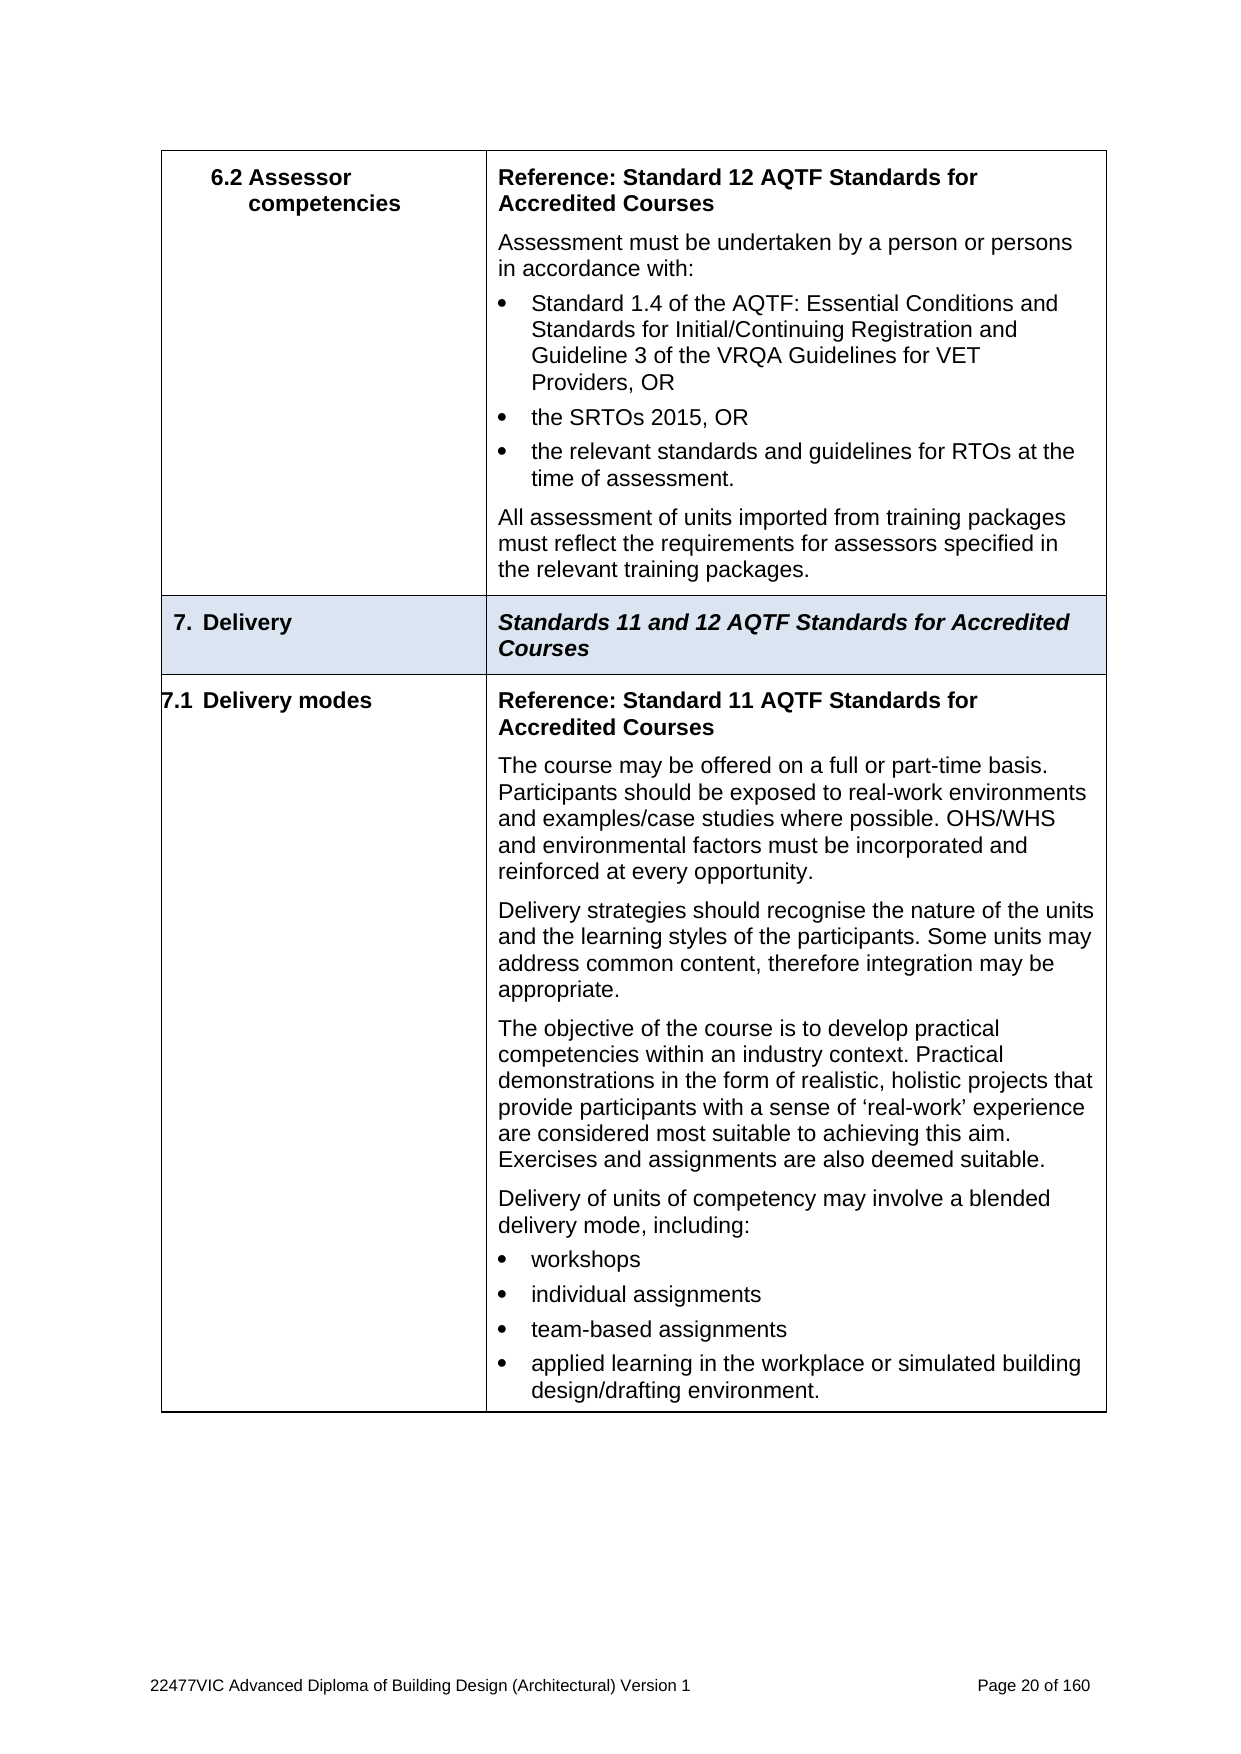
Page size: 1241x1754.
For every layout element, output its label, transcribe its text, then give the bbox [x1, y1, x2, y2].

table_cell Reference: Standard 11 AQTF Standards for Accredited Courses The course may be offered on a full or part-time basis. Participants should be exposed to real-work environments and examples/case studies where possible. OHS/WHS and environmental factors must be incorporated and reinforced at every opportunity. Delivery strategies should recognise the nature of the units and the learning styles of the participants. Some units may address common content, therefore integration may be appropriate. The objective of the course is to develop practical competencies within an industry context. Practical demonstrations in the form of realistic, holistic projects that provide participants with a sense of ‘real-work’ experience are considered most suitable to achieving this aim. Exercises and assignments are also deemed suitable. Delivery of units of competency may involve a blended delivery mode, including: workshops individual assignments team-based assignments applied learning in the workplace or simulated building design/drafting environment. [487, 675, 1106, 1411]
table_header Assessor competencies [162, 151, 486, 595]
table_cell Delivery [162, 596, 486, 674]
table_cell Delivery modes [162, 675, 486, 1411]
table_cell Standards 11 and 12 AQTF Standards for Accredited Courses [487, 596, 1106, 674]
table_header Reference: Standard 12 AQTF Standards for Accredited Courses Assessment must be undertaken by a person or persons in accordance with: Standard 1.4 of the AQTF: Essential Conditions and Standards for Initial/Continuing Registration and Guideline 3 of the VRQA Guidelines for VET Providers, OR the SRTOs 2015, OR the relevant standards and guidelines for RTOs at the time of assessment. All assessment of units imported from training packages must reflect the requirements for assessors specified in the relevant training packages. [487, 151, 1106, 595]
